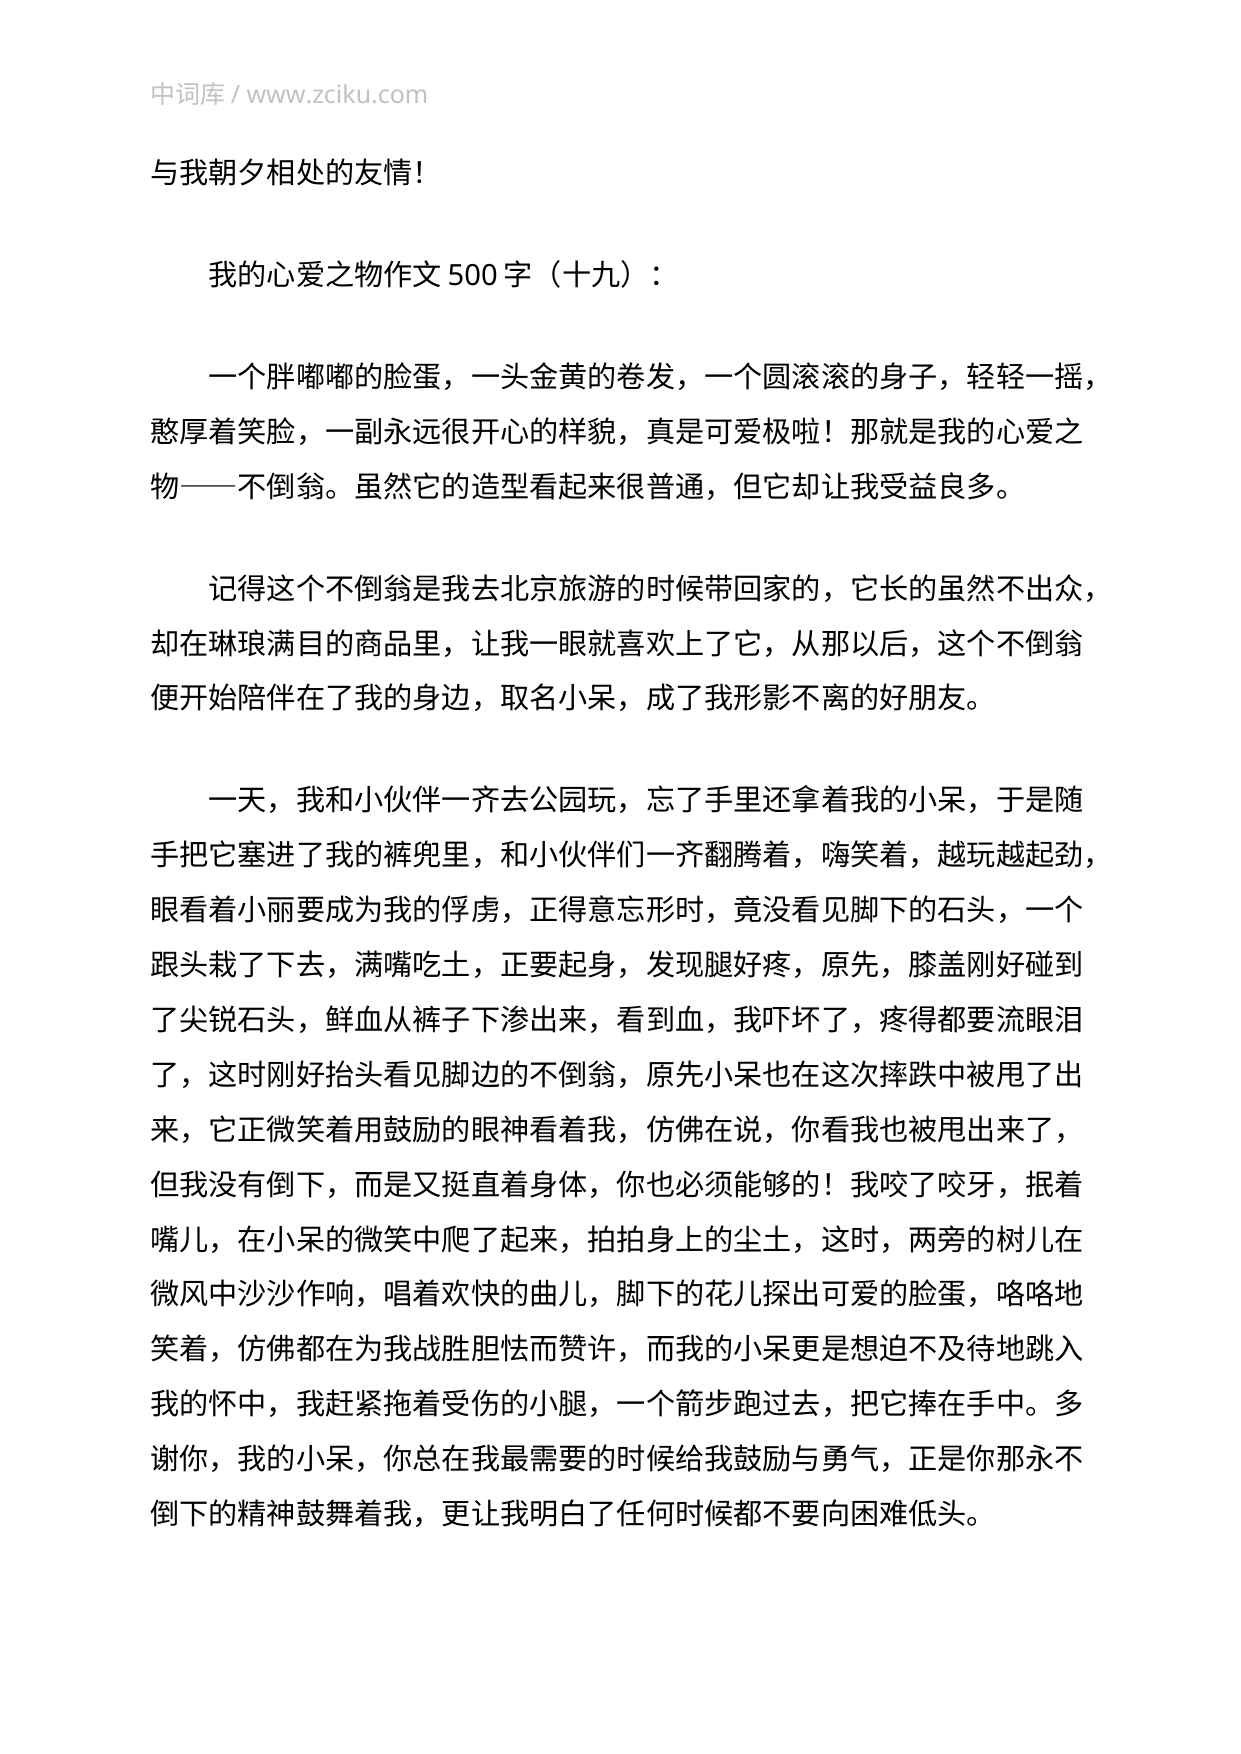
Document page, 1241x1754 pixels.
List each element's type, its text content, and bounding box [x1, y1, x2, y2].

text 一天，我和小伙伴一齐去公园玩，忘了手里还拿着我的小呆，于是随手把它塞进了我的裤兜里，和小伙伴们一齐翻腾着，嗨笑着，越玩越起劲，眼看着小丽要成为我的俘虏，正得意忘形时，竟没看见脚下的石头，一个跟头栽了下去，满嘴吃土，正要起身，发现腿好疼，原先，膝盖刚好碰到了尖锐石头，鲜血从裤子下渗出来，看到血，我吓坏了，疼得都要流眼泪了，这时刚好抬头看见脚边的不倒翁，原先小呆也在这次摔跌中被甩了出来，它正微笑着用鼓励的眼神看着我，仿佛在说，你看我也被甩出来了，但我没有倒下，而是又挺直着身体，你也必须能够的！我咬了咬牙，抿着嘴儿，在小呆的微笑中爬了起来，拍拍身上的尘土，这时，两旁的树儿在微风中沙沙作响，唱着欢快的曲儿，脚下的花儿探出可爱的脸蛋，咯咯地笑着，仿佛都在为我战胜胆怯而赞许，而我的小呆更是想迫不及待地跳入我的怀中，我赶紧拖着受伤的小腿，一个箭步跑过去，把它捧在手中。多谢你，我的小呆，你总在我最需要的时候给我鼓励与勇气，正是你那永不倒下的精神鼓舞着我，更让我明白了任何时候都不要向困难低头。 [150, 777, 1090, 1533]
text 一个胖嘟嘟的脸蛋，一头金黄的卷发，一个圆滚滚的身子，轻轻一摇，憨厚着笑脸，一副永远很开心的样貌，真是可爱极啦！那就是我的心爱之物——不倒翁。虽然它的造型看起来很普通，但它却让我受益良多。 [150, 354, 1090, 506]
text 我的心爱之物作文500字（十九）： [150, 252, 1090, 294]
text 记得这个不倒翁是我去北京旅游的时候带回家的，它长的虽然不出众，却在琳琅满目的商品里，让我一眼就喜欢上了它，从那以后，这个不倒翁便开始陪伴在了我的身边，取名小呆，成了我形影不离的好朋友。 [150, 565, 1090, 717]
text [150, 150, 1090, 192]
